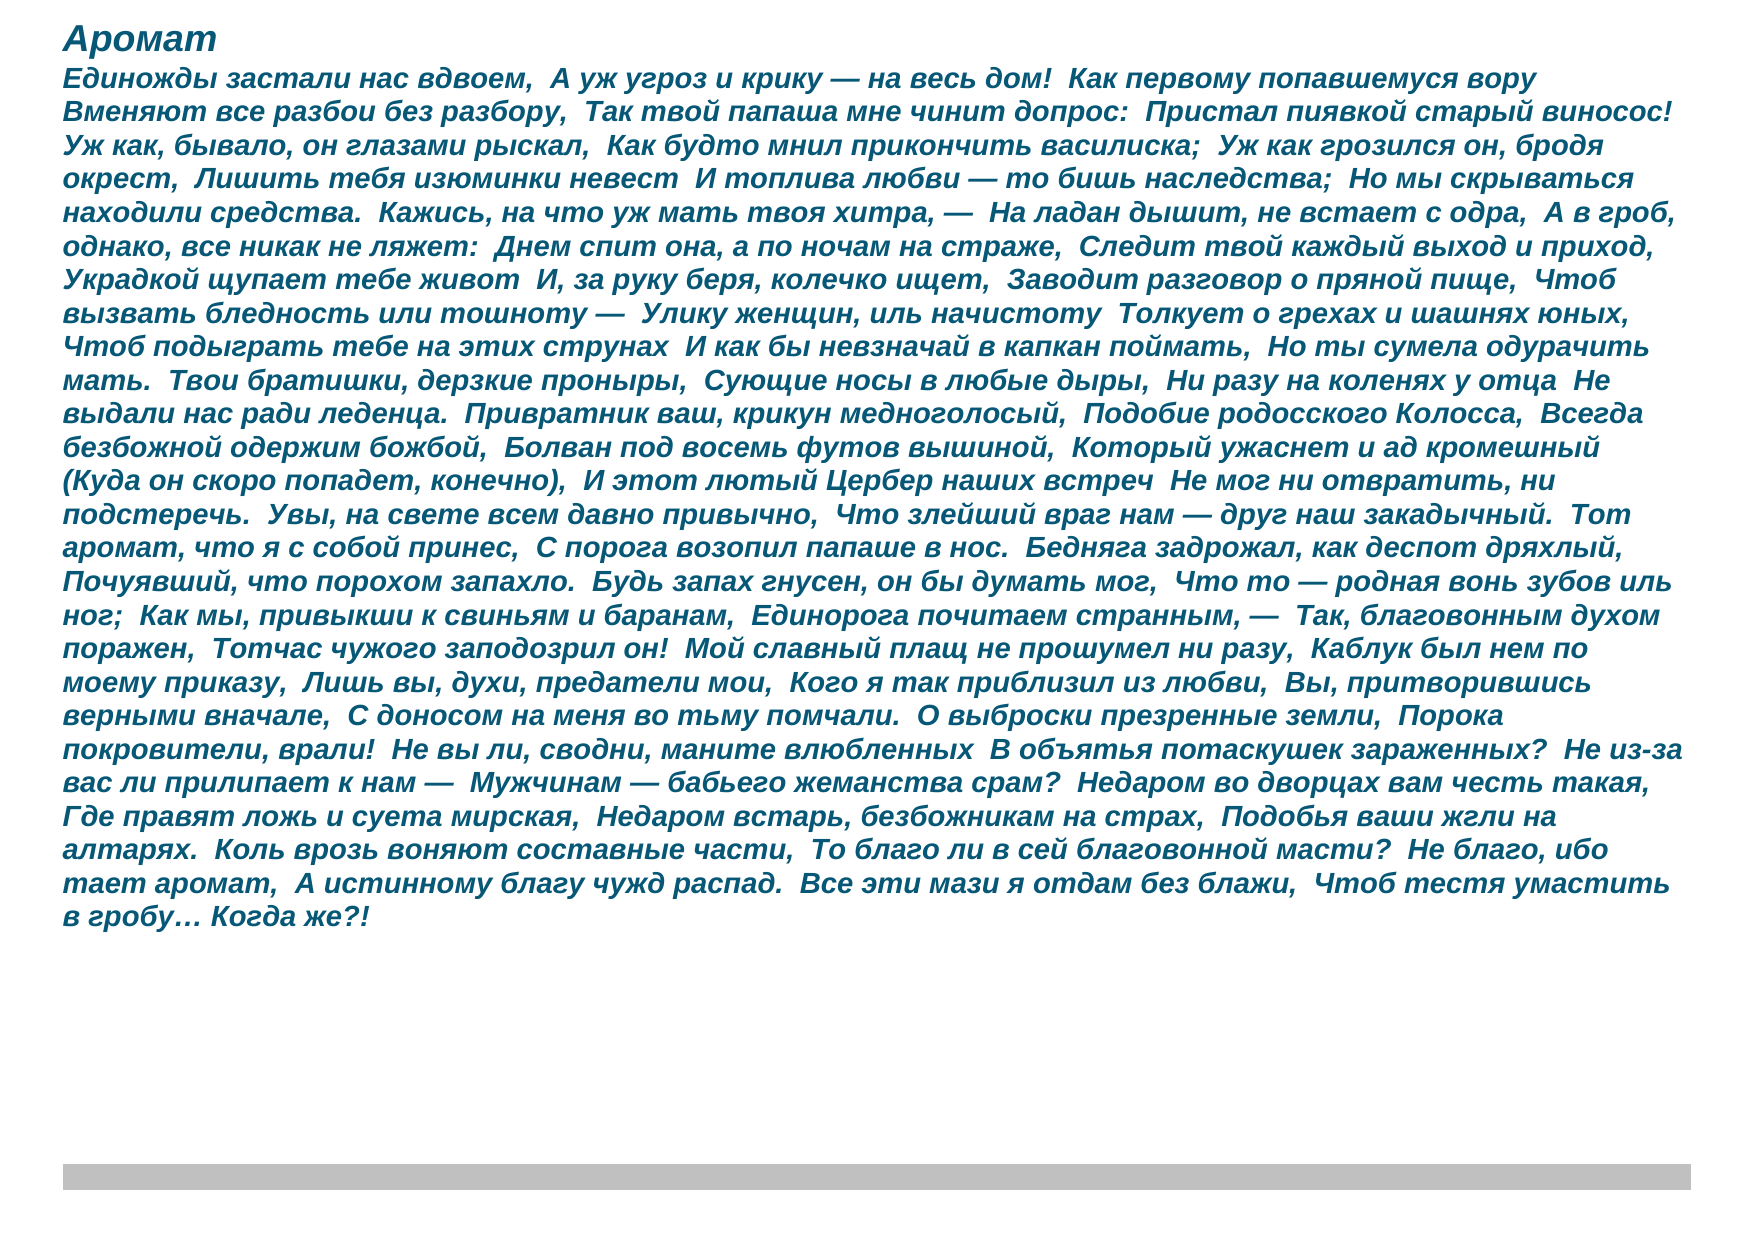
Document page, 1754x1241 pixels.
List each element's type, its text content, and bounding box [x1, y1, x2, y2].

text Единожды застали нас вдвоем, [62, 61, 1691, 933]
subtitle Аромат [62, 17, 1691, 60]
